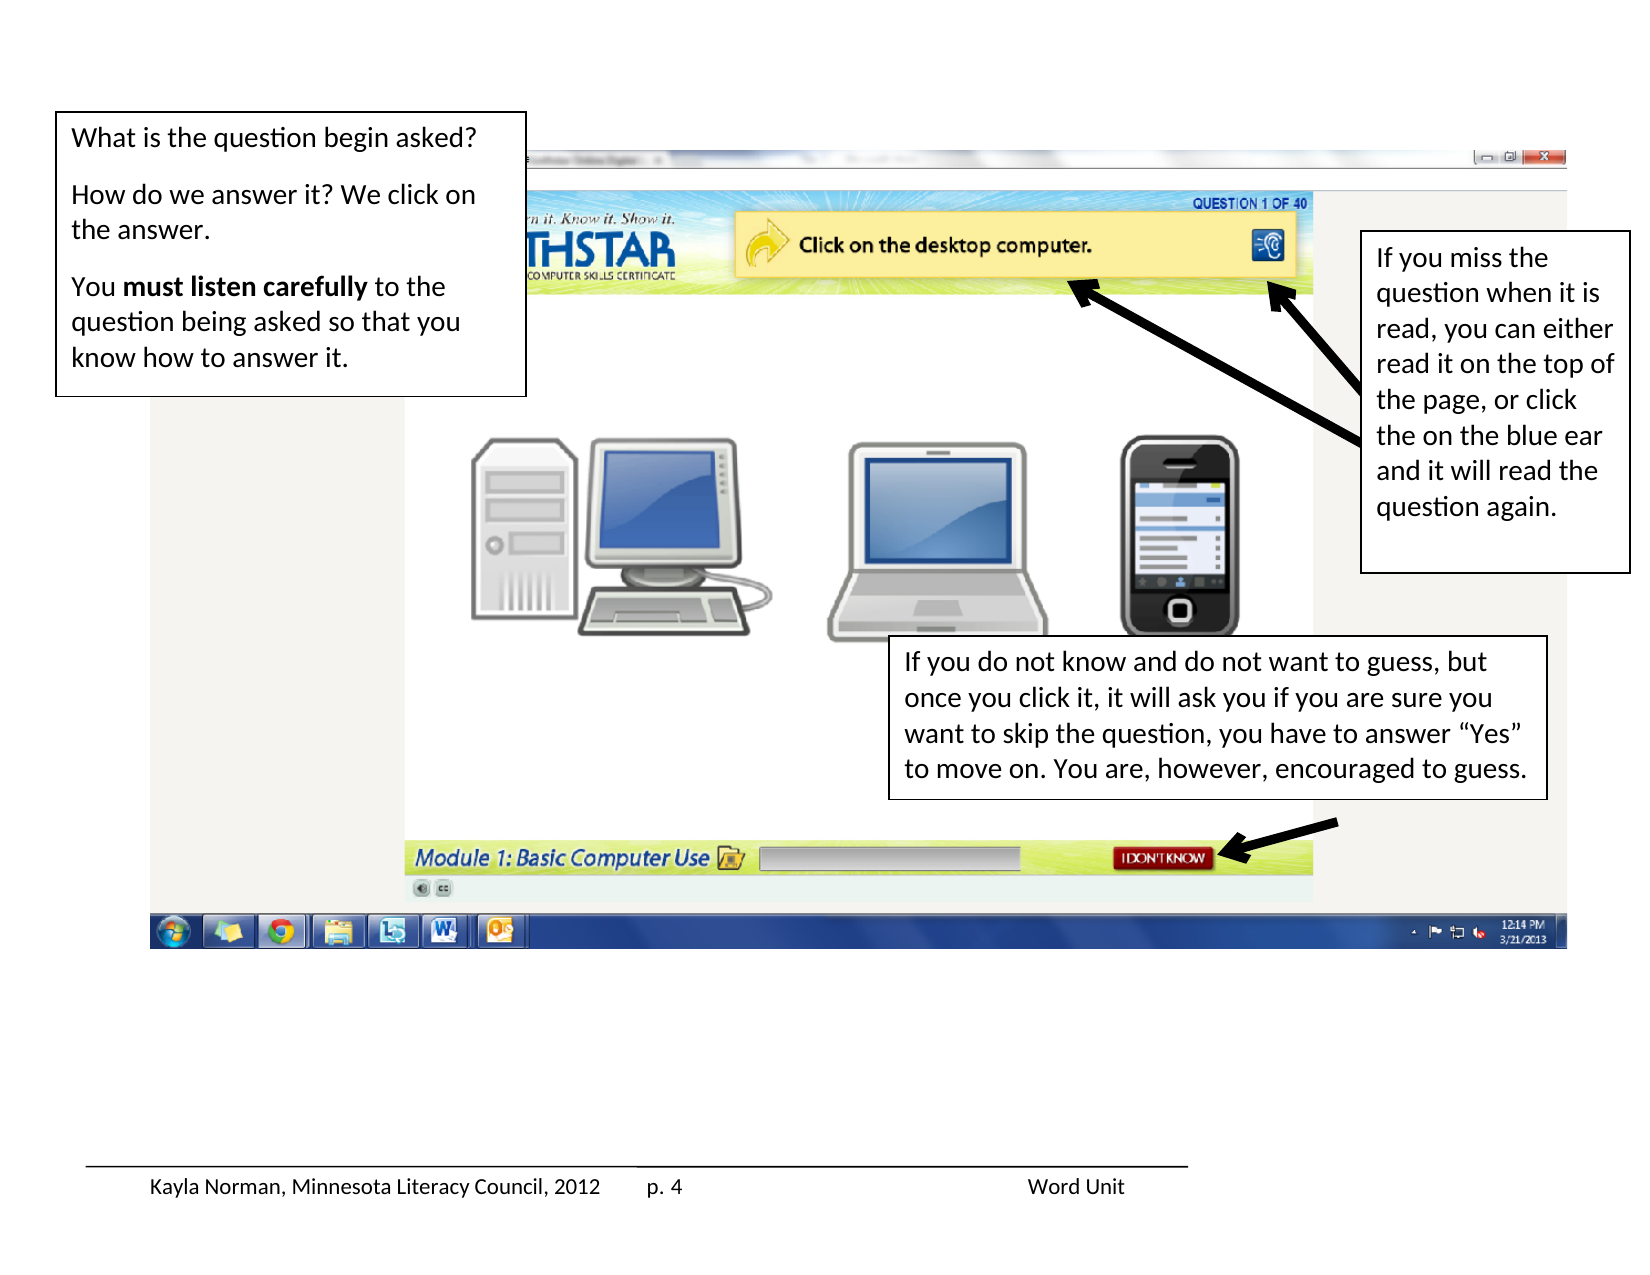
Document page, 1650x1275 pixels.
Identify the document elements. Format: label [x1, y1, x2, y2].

picture [150, 150, 1568, 949]
